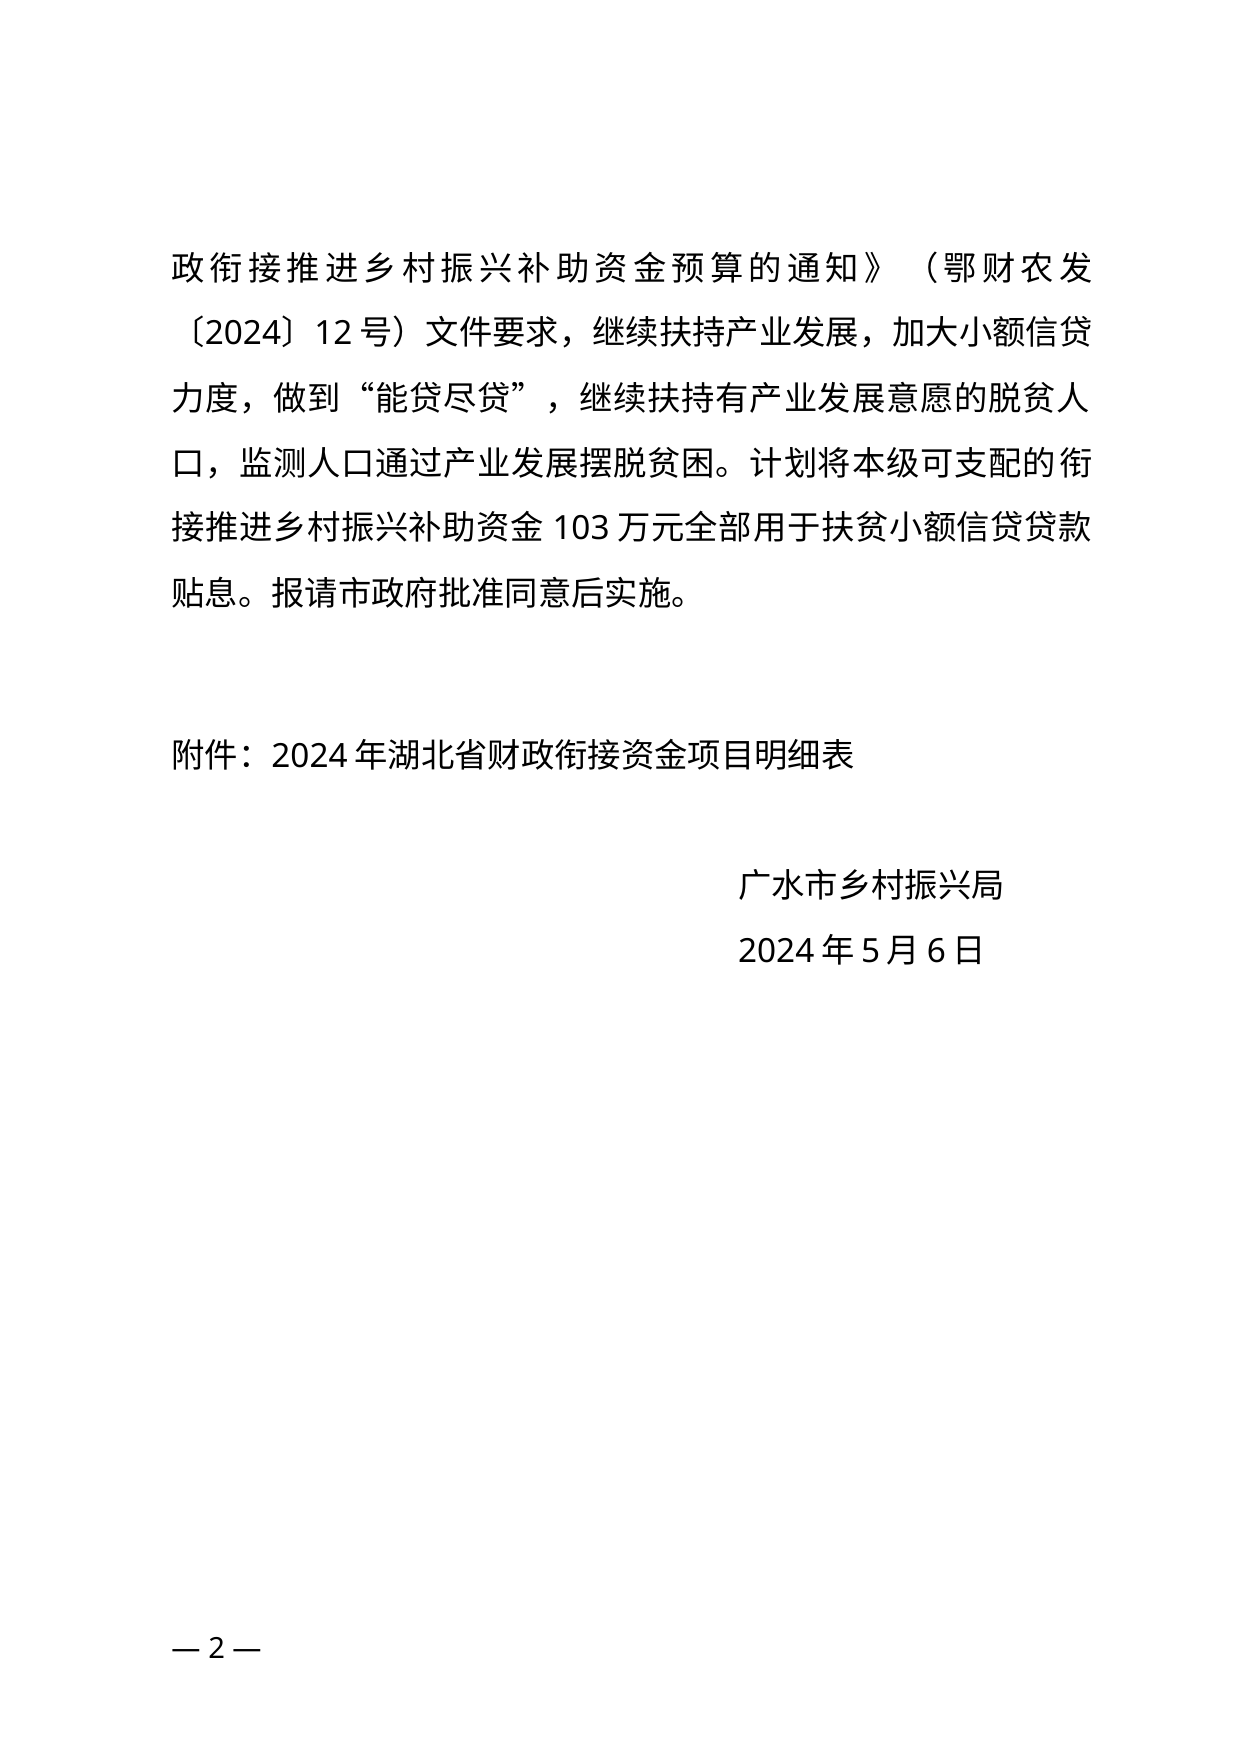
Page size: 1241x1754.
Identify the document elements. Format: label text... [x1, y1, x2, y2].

text 广水市乡村振兴局 [171, 850, 1093, 915]
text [171, 233, 1093, 623]
text 2024年5月6日 [171, 915, 1026, 980]
text 附件：2024年湖北省财政衔接资金项目明细表 [171, 720, 1093, 785]
